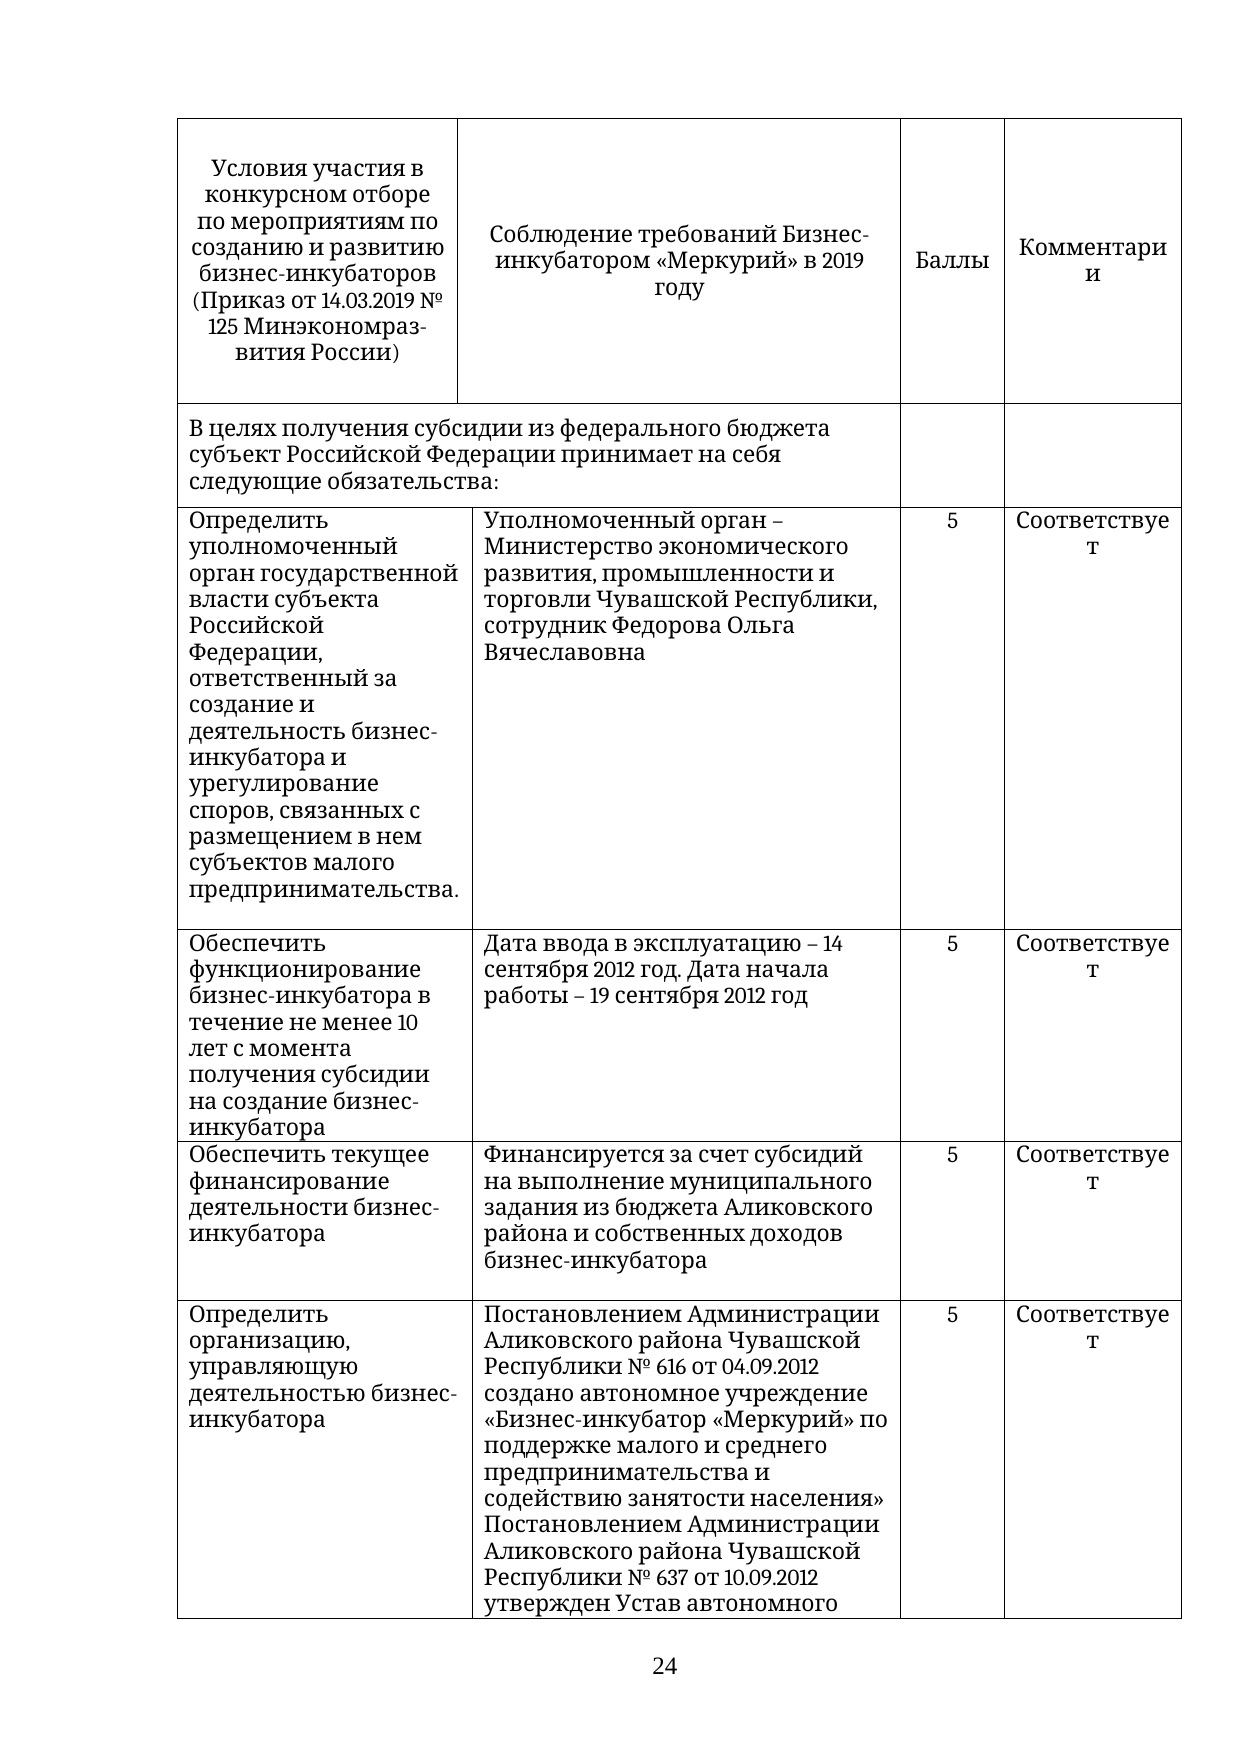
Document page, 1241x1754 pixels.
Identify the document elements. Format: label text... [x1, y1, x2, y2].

table_cell 5 [901, 1301, 1004, 1618]
table_cell Соответствует [1005, 1301, 1181, 1618]
table_cell Соответствует [1005, 930, 1181, 1141]
table_cell 5 [901, 930, 1004, 1141]
table_header Условия участия в конкурсном отборе по мероприятиям по созданию и развитию бизнес-инкубаторов (Приказ от 14.03.2019 № 125 Минэкономраз-вития России) [178, 119, 457, 403]
table_header Баллы [901, 119, 1004, 403]
table_cell В целях получения субсидии из федерального бюджета субъект Российской Федерации принимает на себя следующие обязательства: [178, 404, 900, 507]
table_cell Дата ввода в эксплуатацию – 14 сентября 2012 год. Дата начала работы – 19 сентября 2012 год [473, 930, 900, 1141]
table_cell Уполномоченный орган – Министерство экономического развития, промышленности и торговли Чувашской Республики, сотрудник Федорова Ольга Вячеславовна [473, 508, 900, 929]
table_header Комментарии [1005, 119, 1181, 403]
table_header Соблюдение требований Бизнес-инкубатором «Меркурий» в 2019 году [458, 119, 900, 403]
table_cell [1005, 404, 1181, 507]
table_cell Обеспечить текущее финансирование деятельности бизнес-инкубатора [178, 1142, 472, 1300]
table_cell Финансируется за счет субсидий на выполнение муниципального задания из бюджета Аликовского района и собственных доходов бизнес-инкубатора [473, 1142, 900, 1300]
table_cell Определить уполномоченный орган государственной власти субъекта Российской Федерации, ответственный за создание и деятельность бизнес-инкубатора и урегулирование споров, связанных с размещением в нем субъектов малого предпринимательства. [178, 508, 472, 929]
table_cell Обеспечить функционирование бизнес-инкубатора в течение не менее 10 лет с момента получения субсидии на создание бизнес-инкубатора [178, 930, 472, 1141]
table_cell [178, 1301, 472, 1618]
table_cell 5 [901, 1142, 1004, 1300]
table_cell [473, 1301, 900, 1618]
table_cell 5 [901, 508, 1004, 929]
table_cell [901, 404, 1004, 507]
table_cell Соответствует [1005, 1142, 1181, 1300]
table_cell Соответствует [1005, 508, 1181, 929]
